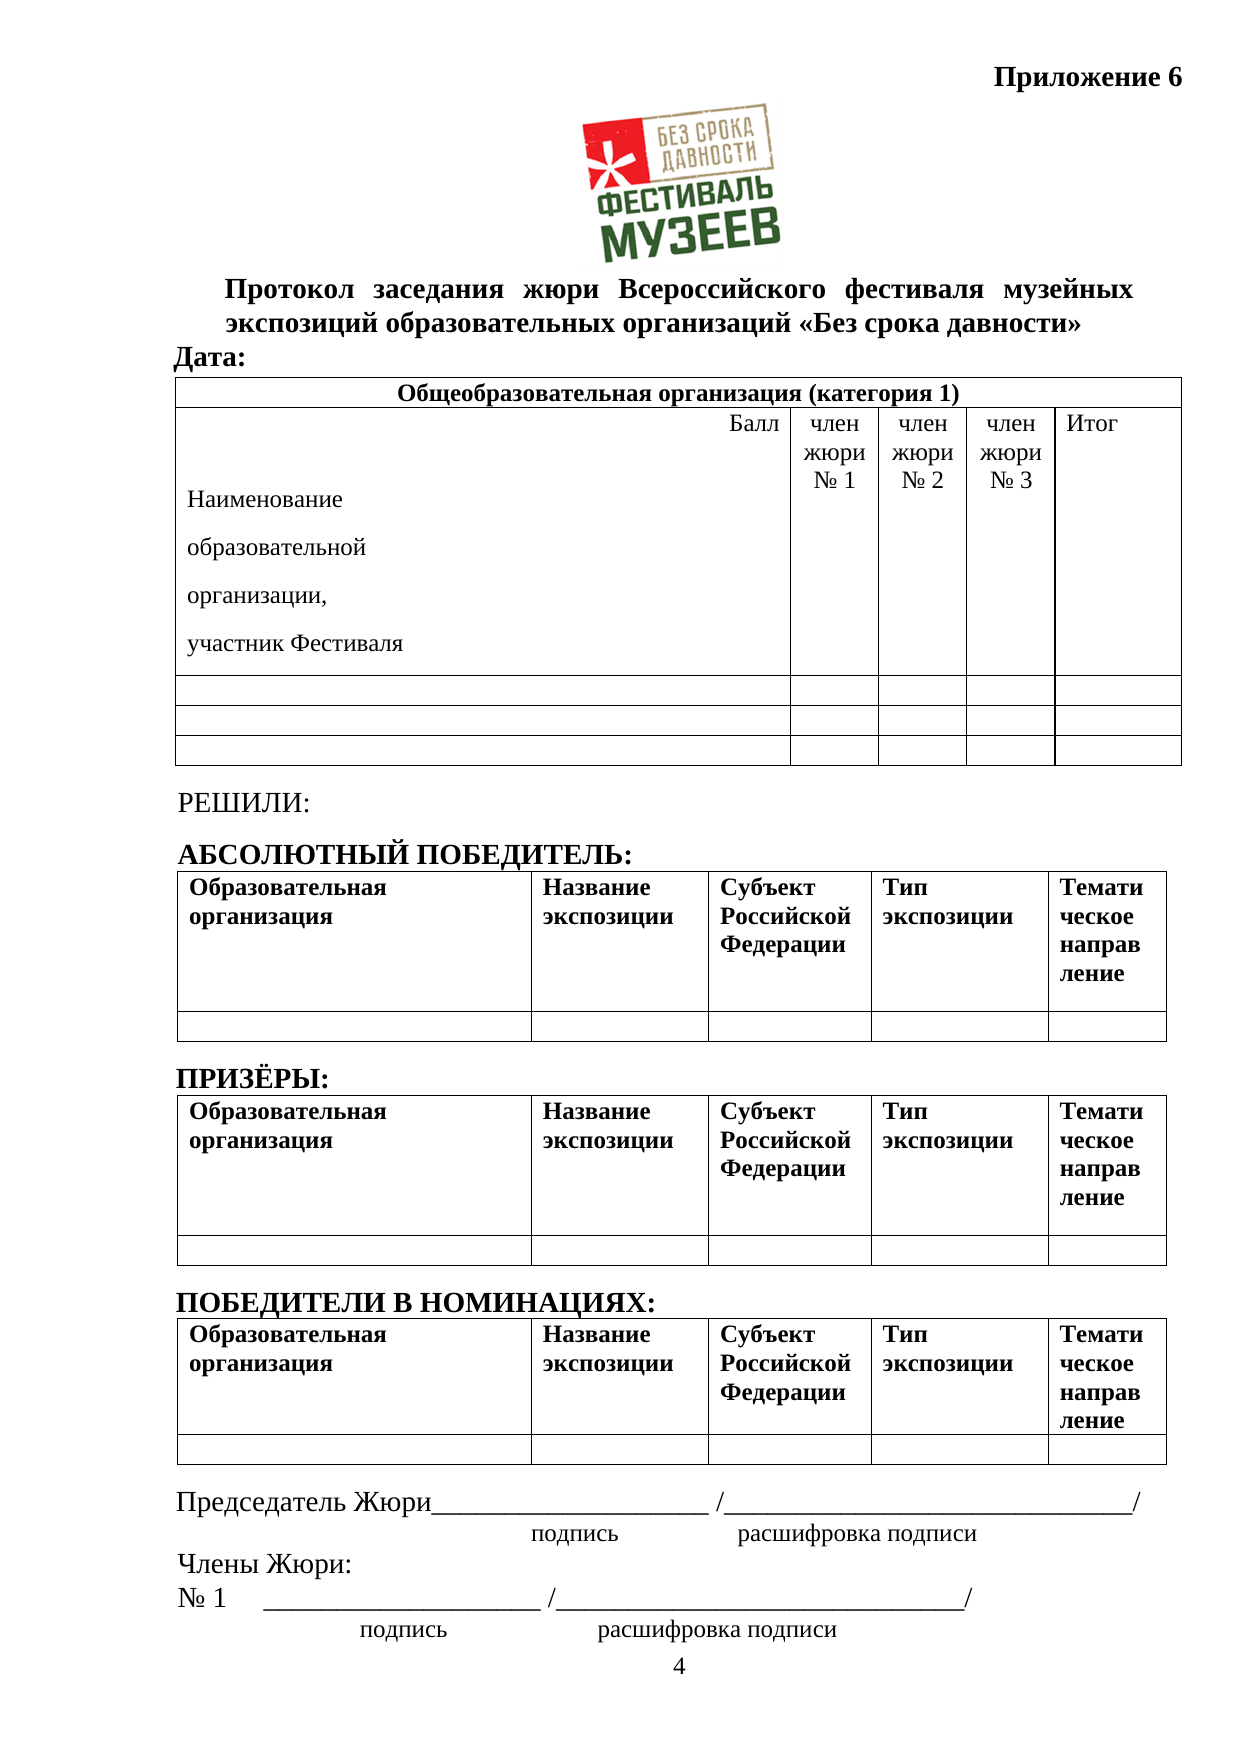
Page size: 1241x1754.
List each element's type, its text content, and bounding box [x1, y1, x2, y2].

table_cell [879, 706, 966, 735]
table_cell [791, 676, 878, 705]
table_cell [176, 736, 790, 764]
text Протокол заседания жюри Всероссийского фестиваля музейных экспозиций образовательных организаций «Без срока давности» [224, 272, 1134, 339]
picture [576, 95, 784, 270]
table_cell [1056, 736, 1181, 764]
table_header Название экспозиции [532, 872, 708, 1011]
table_cell [967, 706, 1054, 735]
table_cell [1049, 1236, 1166, 1264]
table_header Название экспозиции [532, 1319, 708, 1434]
text Члены Жюри: [177, 1547, 1181, 1580]
table_cell [872, 1012, 1048, 1041]
table_cell [709, 1012, 871, 1041]
table_header Название экспозиции [532, 1096, 708, 1235]
table_cell член жюри № 1 [791, 408, 878, 675]
table_header Тип экспозиции [872, 1319, 1048, 1434]
table_header Тип экспозиции [872, 1096, 1048, 1235]
table_header Субъект Российской Федерации [709, 1319, 871, 1434]
table_header Образовательная организация [178, 1096, 531, 1235]
text Председатель Жюри___________________ /____________________________/ [176, 1484, 1147, 1518]
table_cell [1049, 1012, 1166, 1041]
table_cell [176, 676, 790, 705]
table_header Образовательная организация [178, 1319, 531, 1434]
table_cell [709, 1435, 871, 1464]
table_cell [967, 676, 1054, 705]
table_cell [178, 1236, 531, 1264]
table_cell [532, 1012, 708, 1041]
table_cell [1049, 1435, 1166, 1464]
table_header Тематическое направление [1049, 872, 1166, 1011]
table_cell член жюри № 2 [879, 408, 966, 675]
table_cell [176, 706, 790, 735]
text АБСОЛЮТНЫЙ ПОБЕДИТЕЛЬ: [177, 837, 1181, 871]
text Приложение 6 [177, 59, 1183, 93]
table_cell [1056, 676, 1181, 705]
table_header Субъект Российской Федерации [709, 872, 871, 1011]
table_cell [791, 706, 878, 735]
table_cell [532, 1435, 708, 1464]
table_header Дата: [162, 339, 1181, 377]
table_header Тематическое направление [1049, 1319, 1166, 1434]
text ПРИЗЁРЫ: [176, 1061, 1147, 1095]
table_cell [879, 676, 966, 705]
text РЕШИЛИ: [177, 785, 1181, 818]
table_cell [532, 1236, 708, 1264]
text ПОБЕДИТЕЛИ В НОМИНАЦИЯХ: [176, 1285, 1147, 1318]
text № 1 ___________________ /____________________________/ [177, 1580, 1181, 1614]
table_header Тип экспозиции [872, 872, 1048, 1011]
table_header Субъект Российской Федерации [709, 1096, 871, 1235]
table_cell [872, 1236, 1048, 1264]
table_cell Балл Наименование образовательной организации, участник Фестиваля [176, 408, 790, 675]
table_cell [1056, 706, 1181, 735]
table_cell [967, 736, 1054, 764]
table_cell [178, 1012, 531, 1041]
table_cell [791, 736, 878, 764]
table_header Тематическое направление [1049, 1096, 1166, 1235]
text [177, 1614, 1181, 1642]
table_cell член жюри № 3 [967, 408, 1054, 675]
text подпись расшифровка подписи [494, 1518, 1147, 1547]
table_header Образовательная организация [178, 872, 531, 1011]
table_cell [879, 736, 966, 764]
table_cell [178, 1435, 531, 1464]
table_cell [872, 1435, 1048, 1464]
table_cell Общеобразовательная организация (категория 1) [176, 378, 1181, 407]
table_cell Итог [1056, 408, 1181, 675]
table_cell [709, 1236, 871, 1264]
